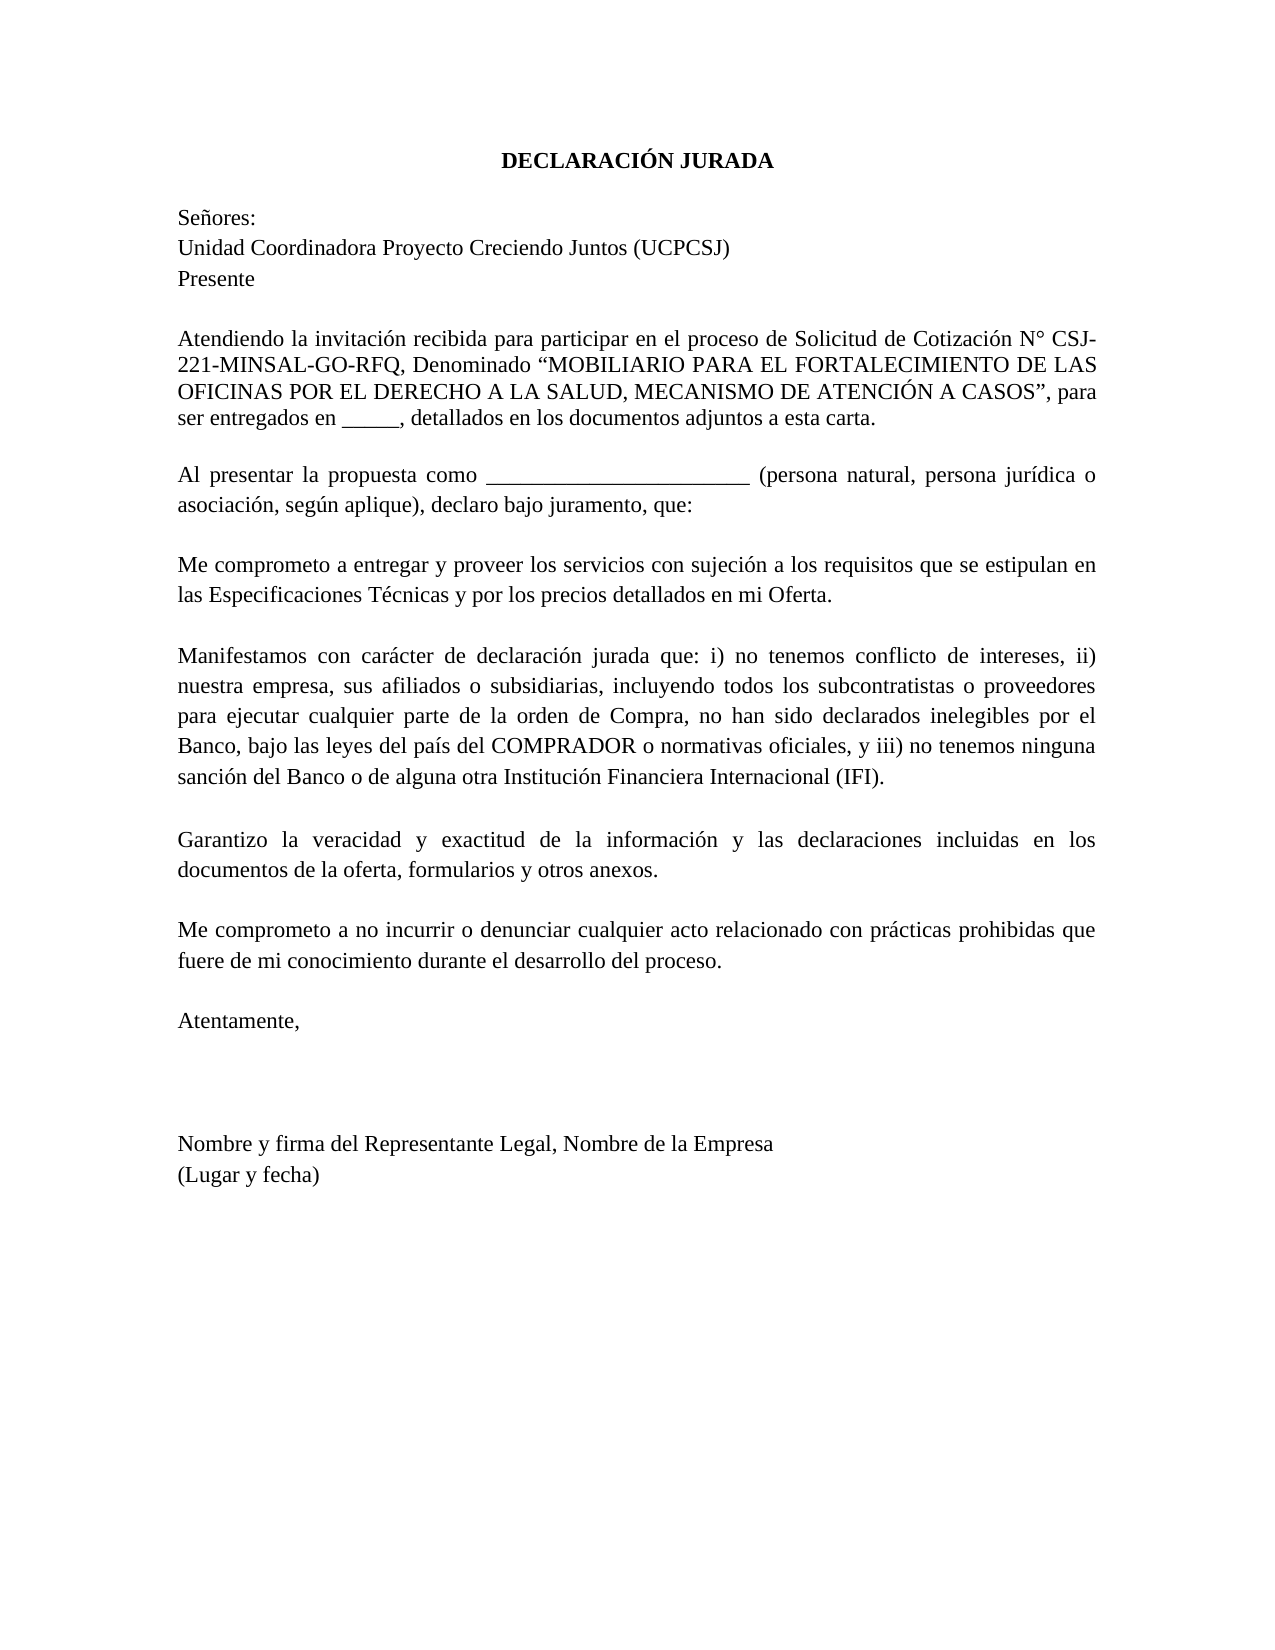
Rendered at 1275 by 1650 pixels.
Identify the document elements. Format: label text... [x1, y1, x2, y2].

text (Lugar y fecha) [177, 1161, 1098, 1187]
text DECLARACIÓN JURADA [177, 148, 1098, 174]
text Me comprometo a entregar y proveer los servicios con sujeción a los requisitos que se estipulan en las Especificaciones Técnicas y por los precios detallados en mi Oferta. [177, 551, 1098, 608]
text Garantizo la veracidad y exactitud de la información y las declaraciones incluidas en los documentos de la oferta, formularios y otros anexos. [177, 826, 1098, 882]
text Manifestamos con carácter de declaración jurada que: i) no tenemos conflicto de intereses, ii) nuestra empresa, sus afiliados o subsidiarias, incluyendo todos los subcontratistas o proveedores para ejecutar cualquier parte de la orden de Compra, no han sido declarados inelegibles por el Banco, bajo las leyes del país del COMPRADOR o normativas oficiales, y iii) no tenemos ninguna sanción del Banco o de alguna otra Institución Financiera Internacional (IFI). [177, 642, 1098, 789]
text Atendiendo la invitación recibida para participar en el proceso de Solicitud de Cotización N° CSJ-221-MINSAL-GO-RFQ, Denominado “MOBILIARIO PARA EL FORTALECIMIENTO DE LAS OFICINAS POR EL DERECHO A LA SALUD, MECANISMO DE ATENCIÓN A CASOS”, para ser entregados en _____, detallados en los documentos adjuntos a esta carta. [177, 325, 1098, 430]
text Presente [177, 264, 1098, 291]
text Unidad Coordinadora Proyecto Creciendo Juntos (UCPCSJ) [177, 234, 1098, 261]
text Nombre y firma del Representante Legal, Nombre de la Empresa [177, 1130, 1098, 1157]
text Me comprometo a no incurrir o denunciar cualquier acto relacionado con prácticas prohibidas que fuere de mi conocimiento durante el desarrollo del proceso. [177, 917, 1098, 973]
text Atentamente, [177, 1007, 1098, 1033]
text Señores: [177, 204, 1098, 231]
text Al presentar la propuesta como _______________________ (persona natural, persona jurídica o asociación, según aplique), declaro bajo juramento, que: [177, 461, 1098, 517]
